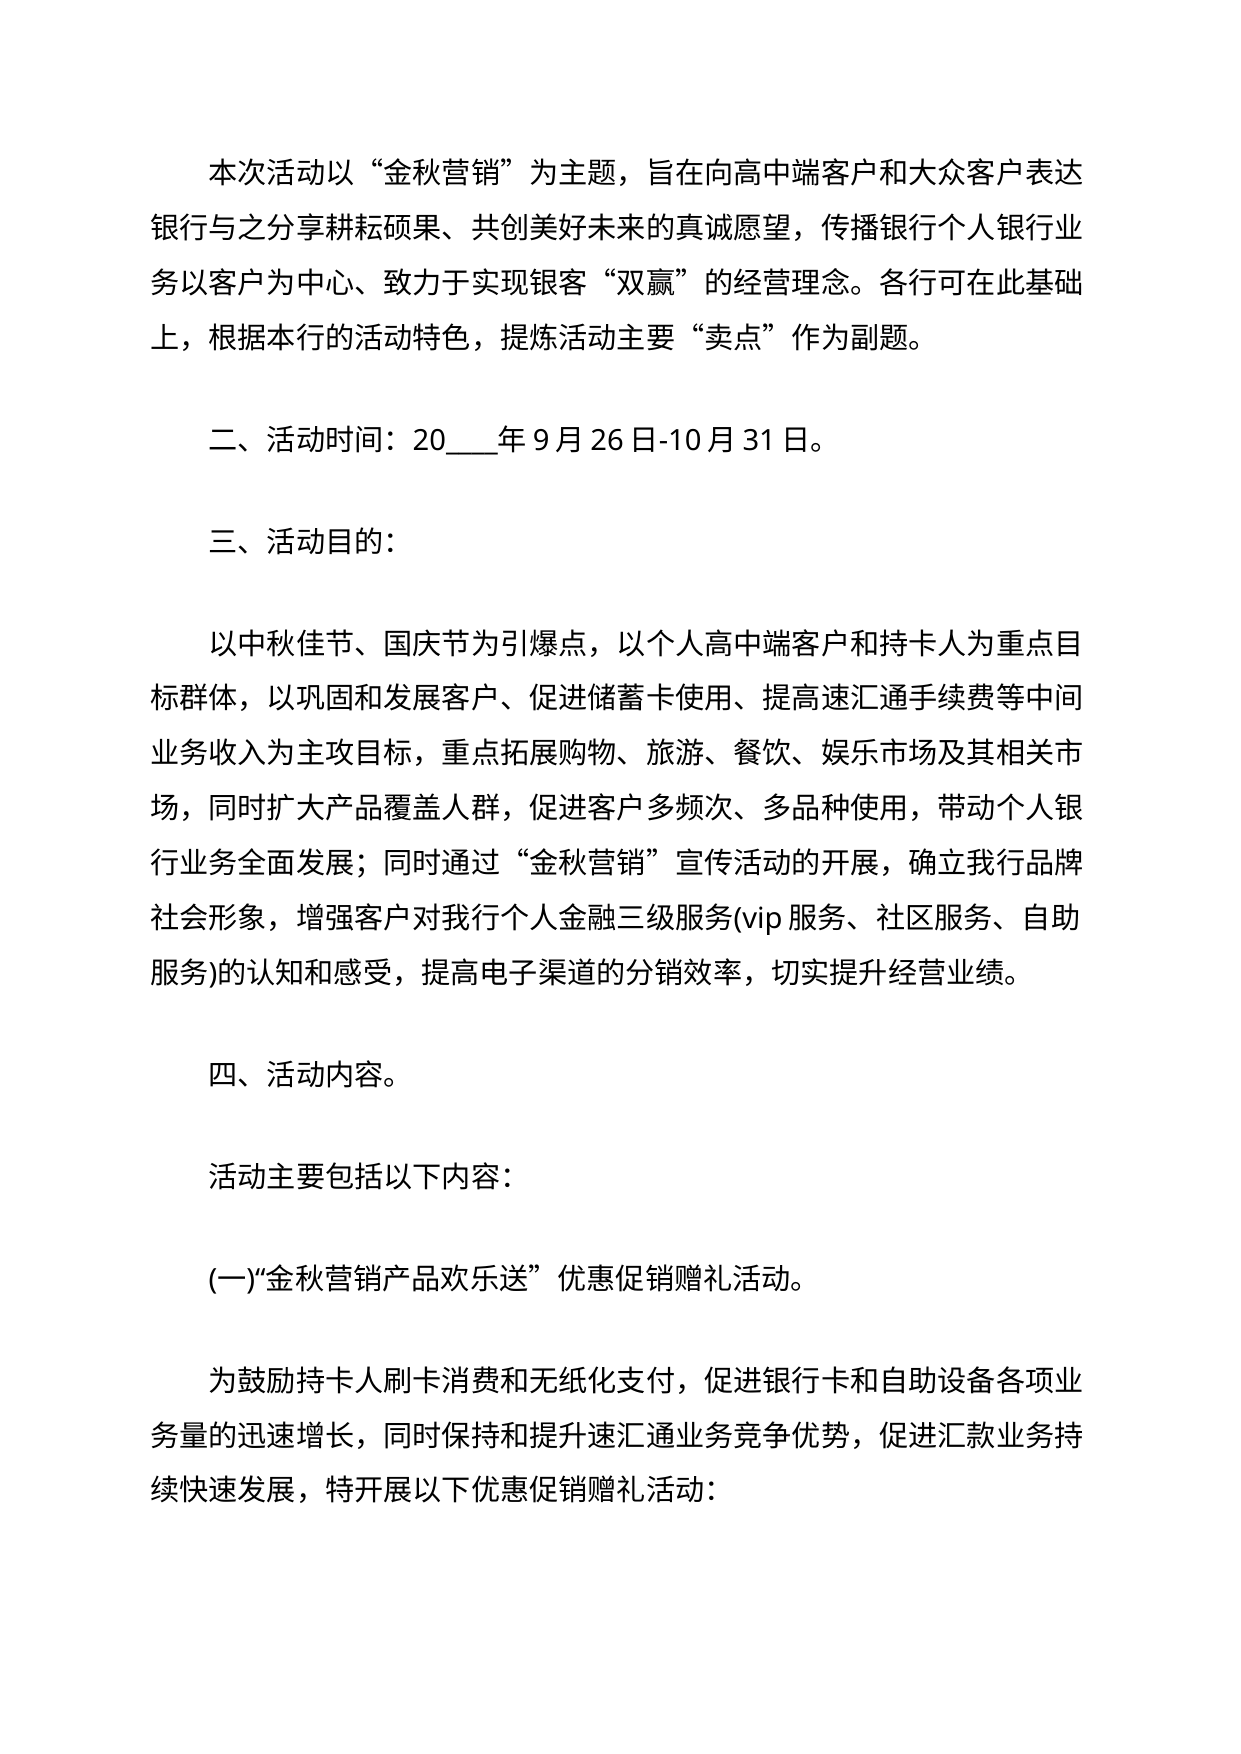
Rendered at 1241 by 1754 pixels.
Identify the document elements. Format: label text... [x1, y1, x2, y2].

text (一)“金秋营销产品欢乐送”优惠促销赠礼活动。 [150, 1255, 1090, 1298]
text 为鼓励持卡人刷卡消费和无纸化支付，促进银行卡和自助设备各项业务量的迅速增长，同时保持和提升速汇通业务竞争优势，促进汇款业务持续快速发展，特开展以下优惠促销赠礼活动： [150, 1357, 1090, 1509]
text 二、活动时间：20____年9月26日-10月31日。 [150, 416, 1090, 459]
text 四、活动内容。 [150, 1052, 1090, 1094]
text 本次活动以“金秋营销”为主题，旨在向高中端客户和大众客户表达银行与之分享耕耘硕果、共创美好未来的真诚愿望，传播银行个人银行业务以客户为中心、致力于实现银客“双赢”的经营理念。各行可在此基础上，根据本行的活动特色，提炼活动主要“卖点”作为副题。 [150, 150, 1090, 357]
text 三、活动目的： [150, 518, 1090, 561]
text 以中秋佳节、国庆节为引爆点，以个人高中端客户和持卡人为重点目标群体，以巩固和发展客户、促进储蓄卡使用、提高速汇通手续费等中间业务收入为主攻目标，重点拓展购物、旅游、餐饮、娱乐市场及其相关市场，同时扩大产品覆盖人群，促进客户多频次、多品种使用，带动个人银行业务全面发展；同时通过“金秋营销”宣传活动的开展，确立我行品牌社会形象，增强客户对我行个人金融三级服务(vip服务、社区服务、自助服务)的认知和感受，提高电子渠道的分销效率，切实提升经营业绩。 [150, 620, 1090, 992]
text 活动主要包括以下内容： [150, 1153, 1090, 1196]
